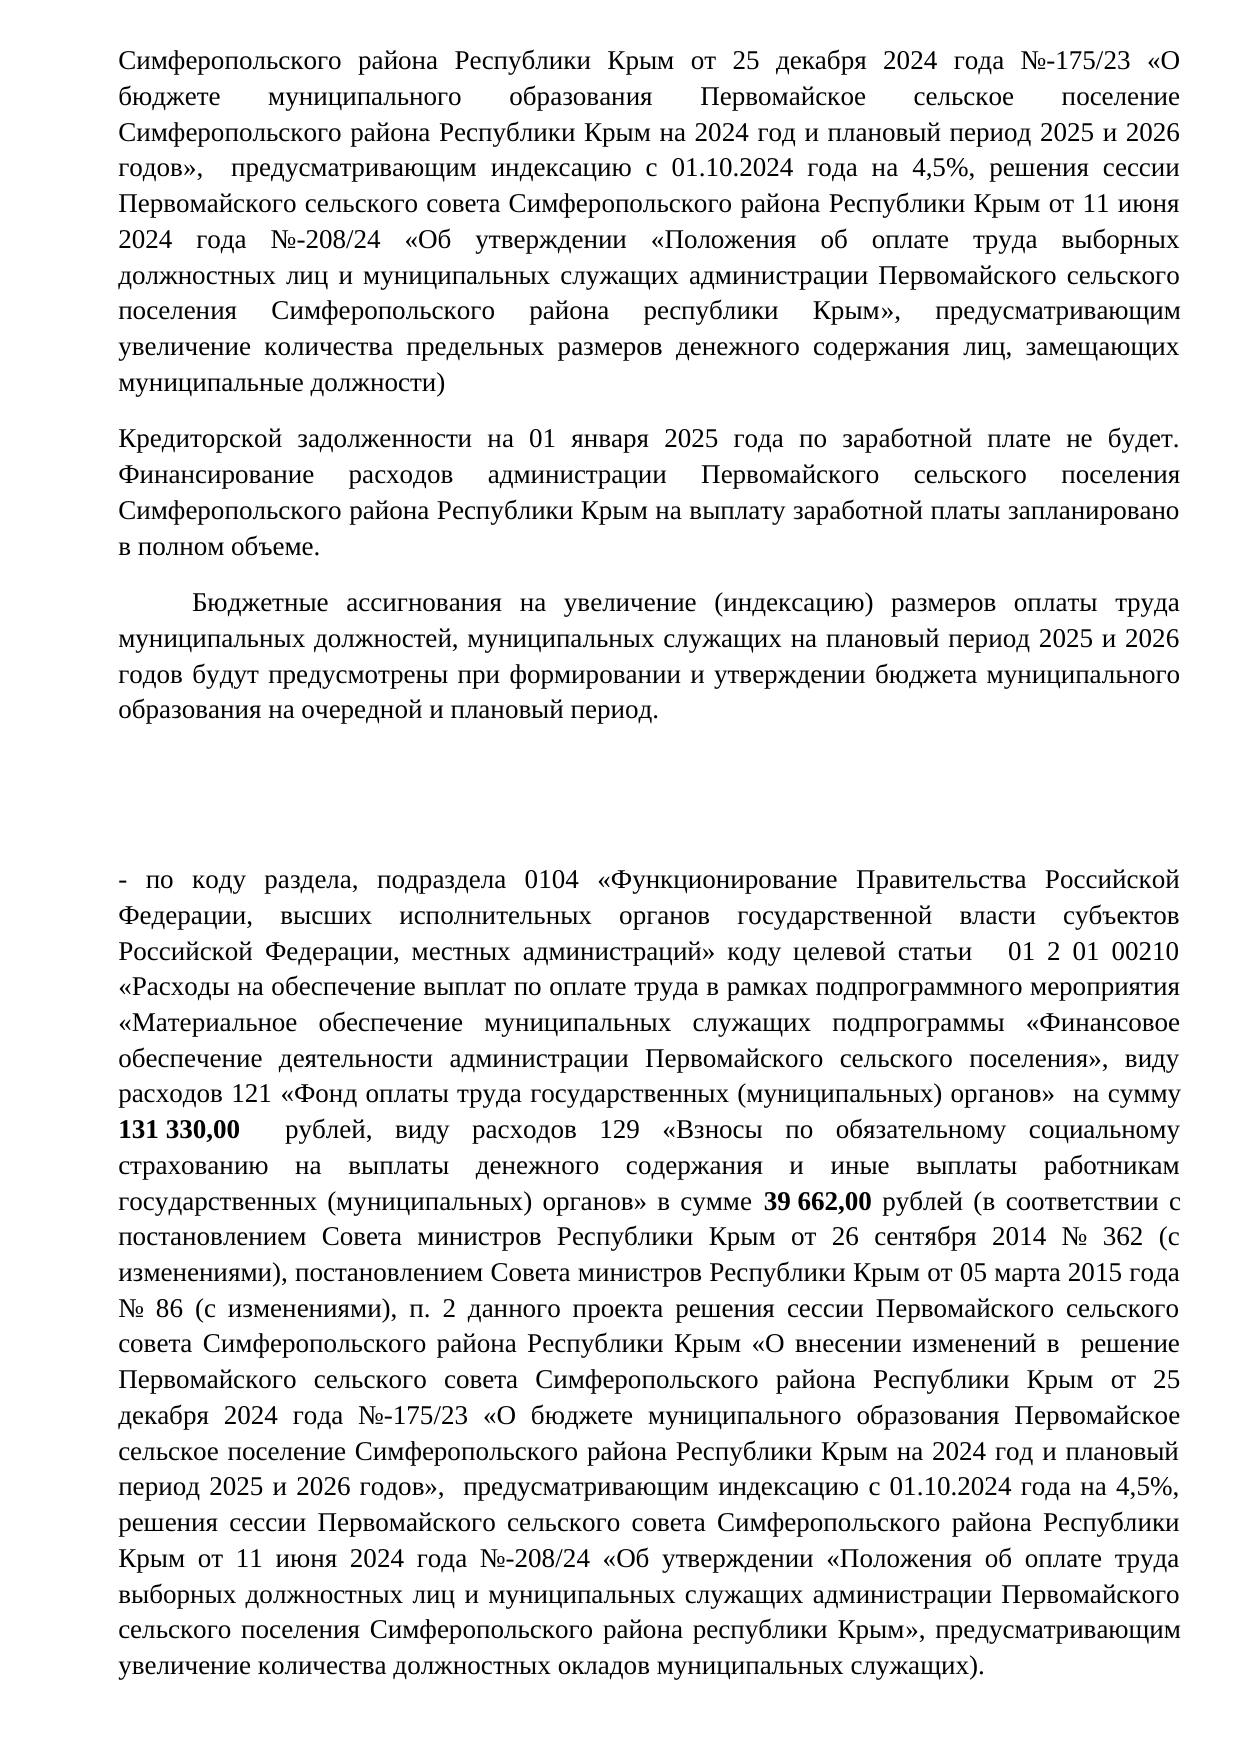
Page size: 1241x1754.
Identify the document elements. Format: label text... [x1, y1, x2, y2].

text Бюджетные ассигнования на увеличение (индексацию) размеров оплаты труда муниципальных должностей, муниципальных служащих на плановый период 2025 и 2026 годов будут предусмотрены при формировании и утверждении бюджета муниципального образования на очередной и плановый период. [118, 586, 1181, 724]
text - по коду раздела, подраздела 0104 «Функционирование Правительства Российской Федерации, высших исполнительных органов государственной власти субъектов Российской Федерации, местных администраций» коду целевой статьи 01 2 01 00210 «Расходы на обеспечение выплат по оплате труда в рамках подпрограммного мероприятия «Материальное обеспечение муниципальных служащих подпрограммы «Финансовое обеспечение деятельности администрации Первомайского сельского поселения», виду расходов 121 «Фонд оплаты труда государственных (муниципальных) органов» на сумму 131 330,00 рублей, виду расходов 129 «Взносы по обязательному социальному страхованию на выплаты денежного содержания и иные выплаты работникам государственных (муниципальных) органов» в сумме 39 662,00 рублей (в соответствии с постановлением Совета министров Республики Крым от 26 сентября 2014 № 362 (с изменениями), постановлением Совета министров Республики Крым от 05 марта 2015 года № 86 (с изменениями), п. 2 данного проекта решения сессии Первомайского сельского совета Симферопольского района Республики Крым «О внесении изменений в решение Первомайского сельского совета Симферопольского района Республики Крым от 25 декабря 2024 года №-175/23 «О бюджете муниципального образования Первомайское сельское поселение Симферопольского района Республики Крым на 2024 год и плановый период 2025 и 2026 годов», предусматривающим индексацию с 01.10.2024 года на 4,5%, решения сессии Первомайского сельского совета Симферопольского района Республики Крым от 11 июня 2024 года №-208/24 «Об утверждении «Положения об оплате труда выборных должностных лиц и муниципальных служащих администрации Первомайского сельского поселения Симферопольского района республики Крым», предусматривающим увеличение количества должностных окладов муниципальных служащих). [118, 863, 1181, 1680]
text Кредиторской задолженности на 01 января 2025 года по заработной плате не будет. Финансирование расходов администрации Первомайского сельского поселения Симферопольского района Республики Крым на выплату заработной платы запланировано в полном объеме. [118, 422, 1181, 561]
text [118, 44, 1181, 397]
